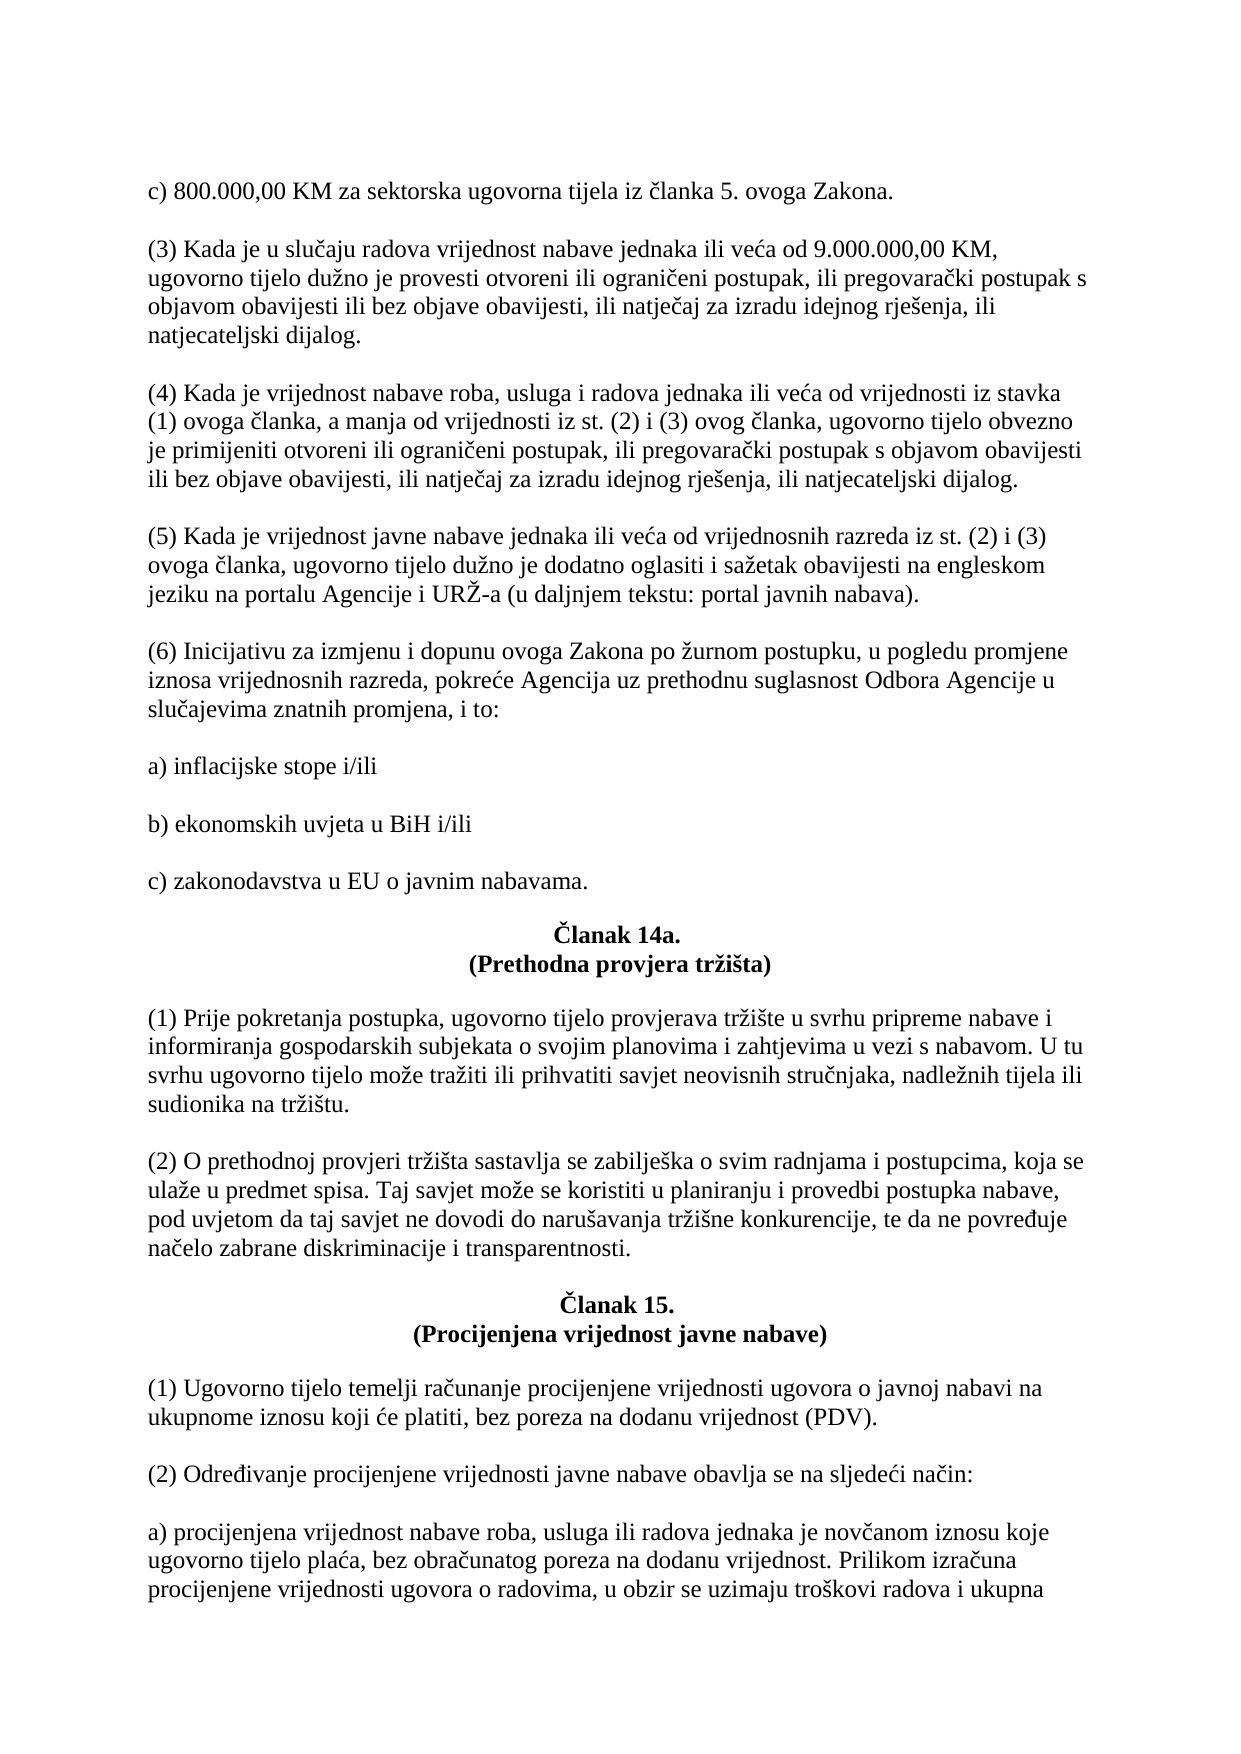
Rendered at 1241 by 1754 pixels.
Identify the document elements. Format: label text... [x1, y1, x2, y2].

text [148, 1373, 1093, 1603]
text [148, 148, 1093, 895]
text (1) Prije pokretanja postupka, ugovorno tijelo provjerava tržište u svrhu pripreme nabave i informiranja gospodarskih subjekata o svojim planovima i zahtjevima u vezi s nabavom. U tu svrhu ugovorno tijelo može tražiti ili prihvatiti savjet neovisnih stručnjaka, nadležnih tijela ili sudionika na tržištu. (2) O prethodnoj provjeri tržišta sastavlja se zabilješka o svim radnjama i postupcima, koja se ulaže u predmet spisa. Taj savjet može se koristiti u planiranju i provedbi postupka nabave, pod uvjetom da taj savjet ne dovodi do narušavanja tržišne konkurencije, te da ne povređuje načelo zabrane diskriminacije i transparentnosti. [148, 1003, 1093, 1261]
text Članak 15. (Procijenjena vrijednost javne nabave) [148, 1291, 1093, 1348]
text Članak 14a. (Prethodna provjera tržišta) [148, 920, 1093, 978]
